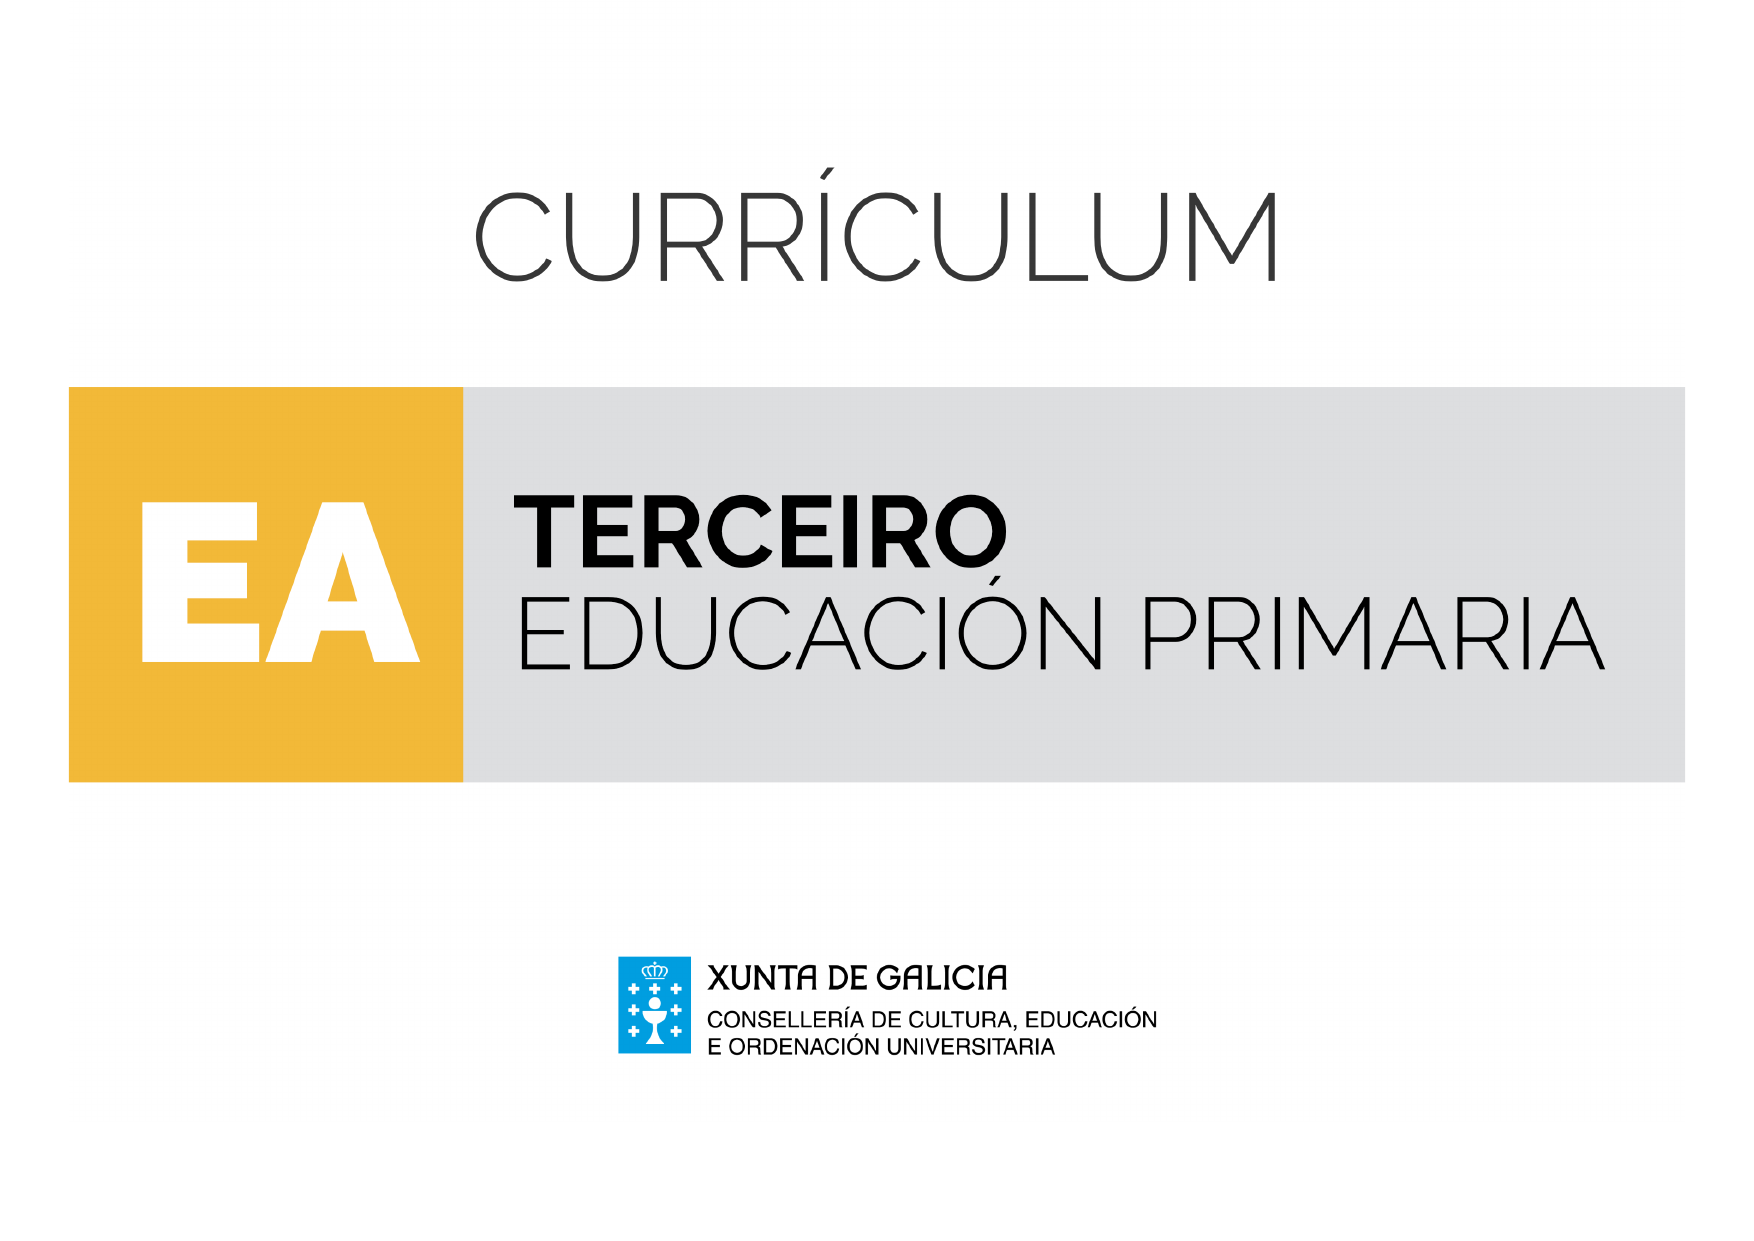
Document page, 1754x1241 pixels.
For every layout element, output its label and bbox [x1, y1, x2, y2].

picture [68, 0, 1686, 1122]
